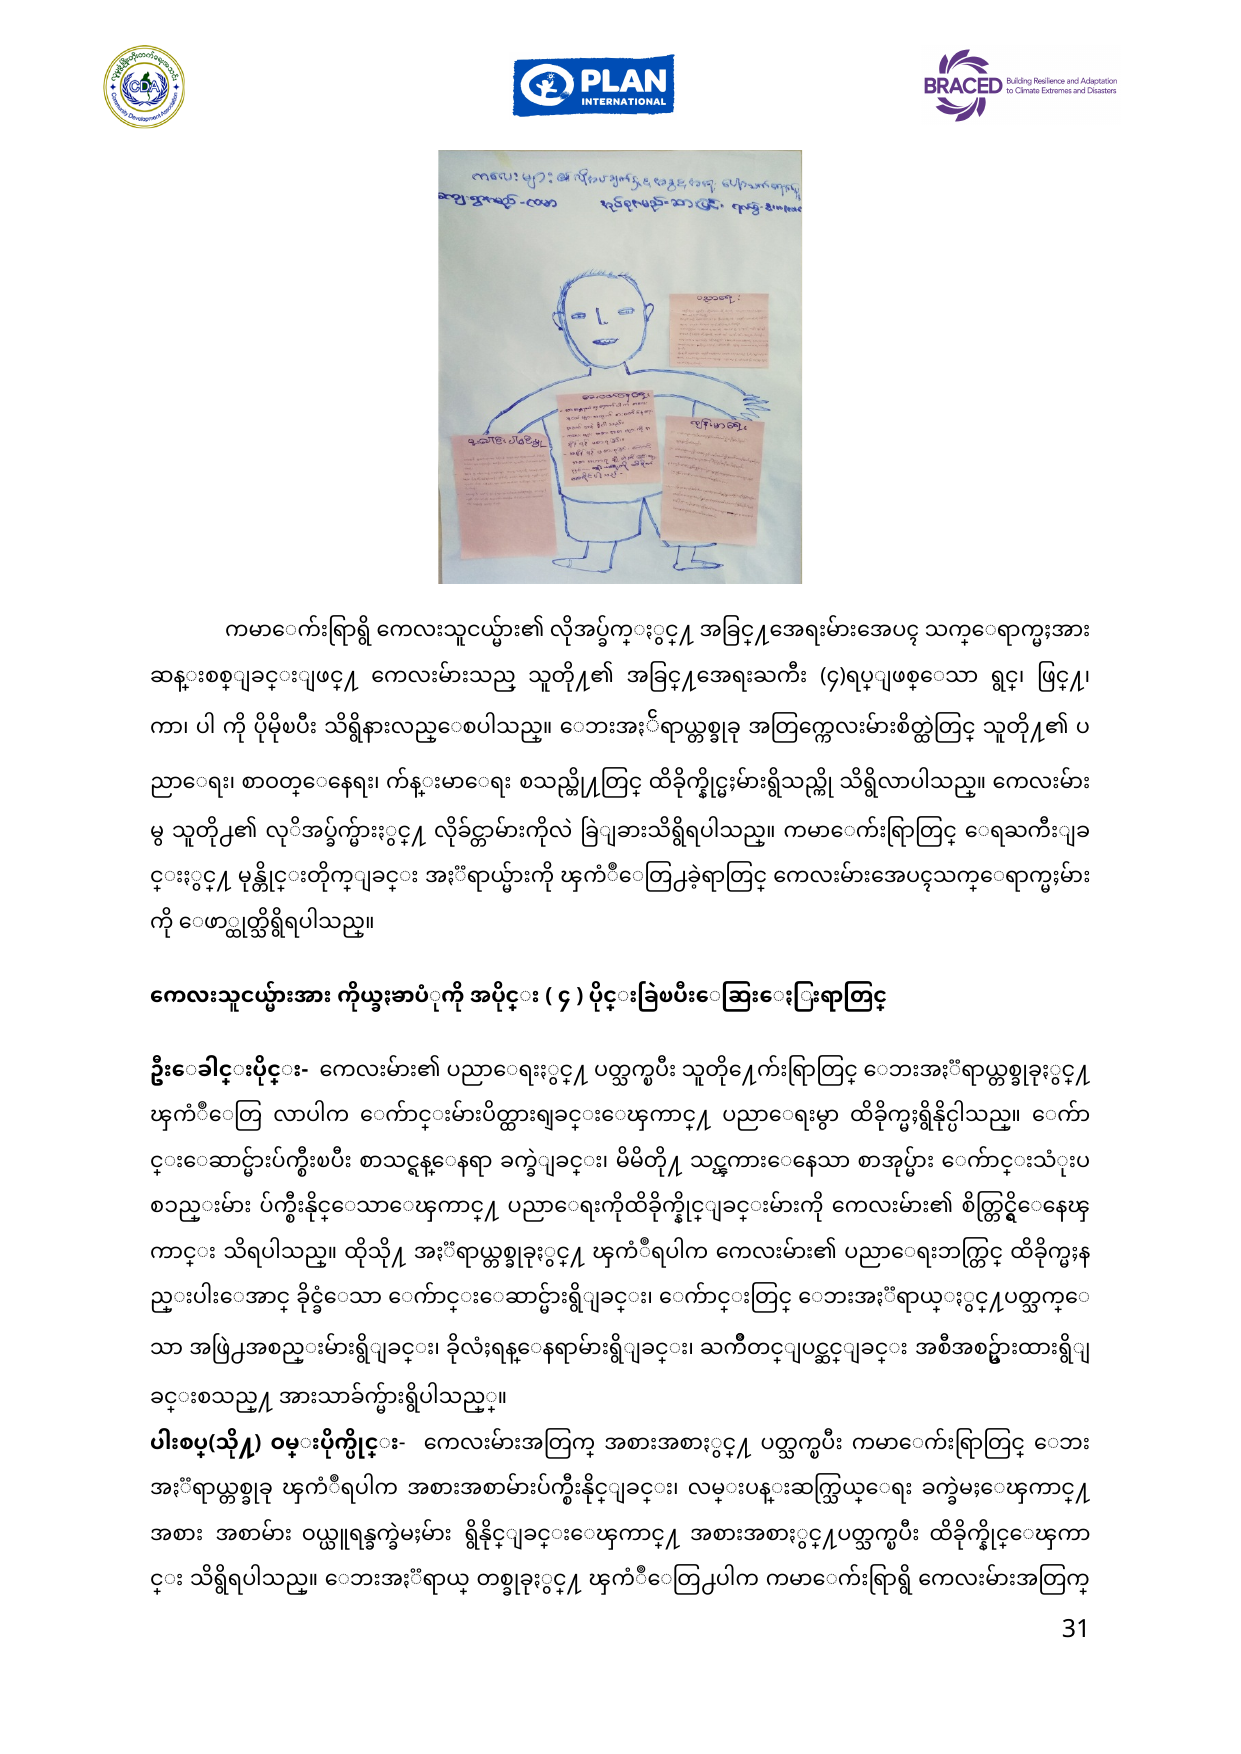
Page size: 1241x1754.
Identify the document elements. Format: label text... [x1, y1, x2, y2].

picture [103, 45, 185, 129]
picture [509, 52, 678, 120]
picture [438, 150, 803, 584]
text ကမာေက်းရြာရွိ ကေလးသူငယ္မ်ား၏ လိုအပ္ခ်က္ႏွင္႔ အခြင္႔အေရးမ်ားအေပၚ သက္ေရာက္မႈအား ဆန္းစစ္ျခင္းျဖင္႔ ကေလးမ်ားသည္ သူတို႔၏ အခြင္႔အေရးႀကီး (၄)ရပ္ျဖစ္ေသာ ရွင္၊ ဖြင္႔၊ ကာ၊ ပါ ကို ပိုမိုၿပီး သိရွိနားလည္ေစပါသည္။ ေဘးအႏၲရာယ္တစ္ခုခု အတြက္ကေလးမ်ားစိတ္ထဲတြင္ သူတို႔၏ ပညာေရး၊ စာဝတ္ေနေရး၊ က်န္းမာေရး စသည္တို႔တြင္ ထိခိုက္နိုင္မႈမ်ားရွိသည္ကို သိရွိလာပါသည္။ ကေလးမ်ားမွ သူတို႕၏ လုိအပ္ခ်က္မ်ားႏွင္႔ လိုခ်င္တာမ်ားကိုလဲ ခြဲျခားသိရွိရပါသည္။ ကမာေက်းရြာတြင္ ေရႀကီးျခင္းႏွင္႔ မုန္တိုင္းတိုက္ျခင္း အႏၱရာယ္မ်ားကို ၾကံဳေတြ႕ခဲ့ရာတြင္ ကေလးမ်ားအေပၚသက္ေရာက္မႈမ်ားကို ေဖာ္ထုတ္သိရွိရပါသည္။ [150, 609, 1090, 946]
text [150, 1422, 1090, 1604]
text ဦးေခါင္းပိုင္း- ကေလးမ်ား၏ ပညာေရးႏွင္႔ ပတ္သက္ၿပီး သူတို႔ေက်းရြာတြင္ ေဘးအႏၱရာယ္တစ္ခုခုႏွင္႔ ၾကံဳေတြ လာပါက ေက်ာင္းမ်ားပိတ္ထားရျခင္းေၾကာင္႔ ပညာေရးမွာ ထိခိုက္မႈရွိနိုင္ပါသည္။ ေက်ာင္းေဆာင္မ်ားပ်က္စီးၿပီး စာသင္ရန္ေနရာ ခက္ခဲျခင္း၊ မိမိတို႔ သင္ၾကားေနေသာ စာအုပ္မ်ား ေက်ာင္းသံုးပစၥည္းမ်ား ပ်က္စီးနိုင္ေသာေၾကာင္႔ ပညာေရးကိုထိခိုက္နိုင္ျခင္းမ်ားကို ကေလးမ်ား၏ စိတ္တြင္ရွိေနေၾကာင္း သိရပါသည္။ ထိုသို႔ အႏၱရာယ္တစ္ခုခုႏွင္႔ ၾကံဳရပါက ကေလးမ်ား၏ ပညာေရးဘက္တြင္ ထိခိုက္မႈနည္းပါးေအာင္ ခိုင္ခံေသာ ေက်ာင္းေဆာင္မ်ားရွိျခင္း၊ ေက်ာင္းတြင္ ေဘးအႏၱရာယ္ႏွင္႔ပတ္သက္ေသာ အဖြဲ႕အစည္းမ်ားရွိျခင္း၊ ခိုလံႈရန္ေနရာမ်ားရွိျခင္း၊ ႀကိဳတင္ျပင္ဆင္ျခင္း အစီအစဥ္မ်ားထားရွိျခင္းစသည္႔ အားသာခ်က္မ်ားရွိပါသည္္။ [150, 1048, 1090, 1422]
text ကေလးသူငယ္မ်ားအား ကိုယ္ခႏၶာပံုကို အပိုင္း ( ၄ ) ပိုင္းခြဲၿပီးေဆြးေႏြးရာတြင္ [150, 974, 1090, 1020]
picture [920, 45, 1122, 125]
